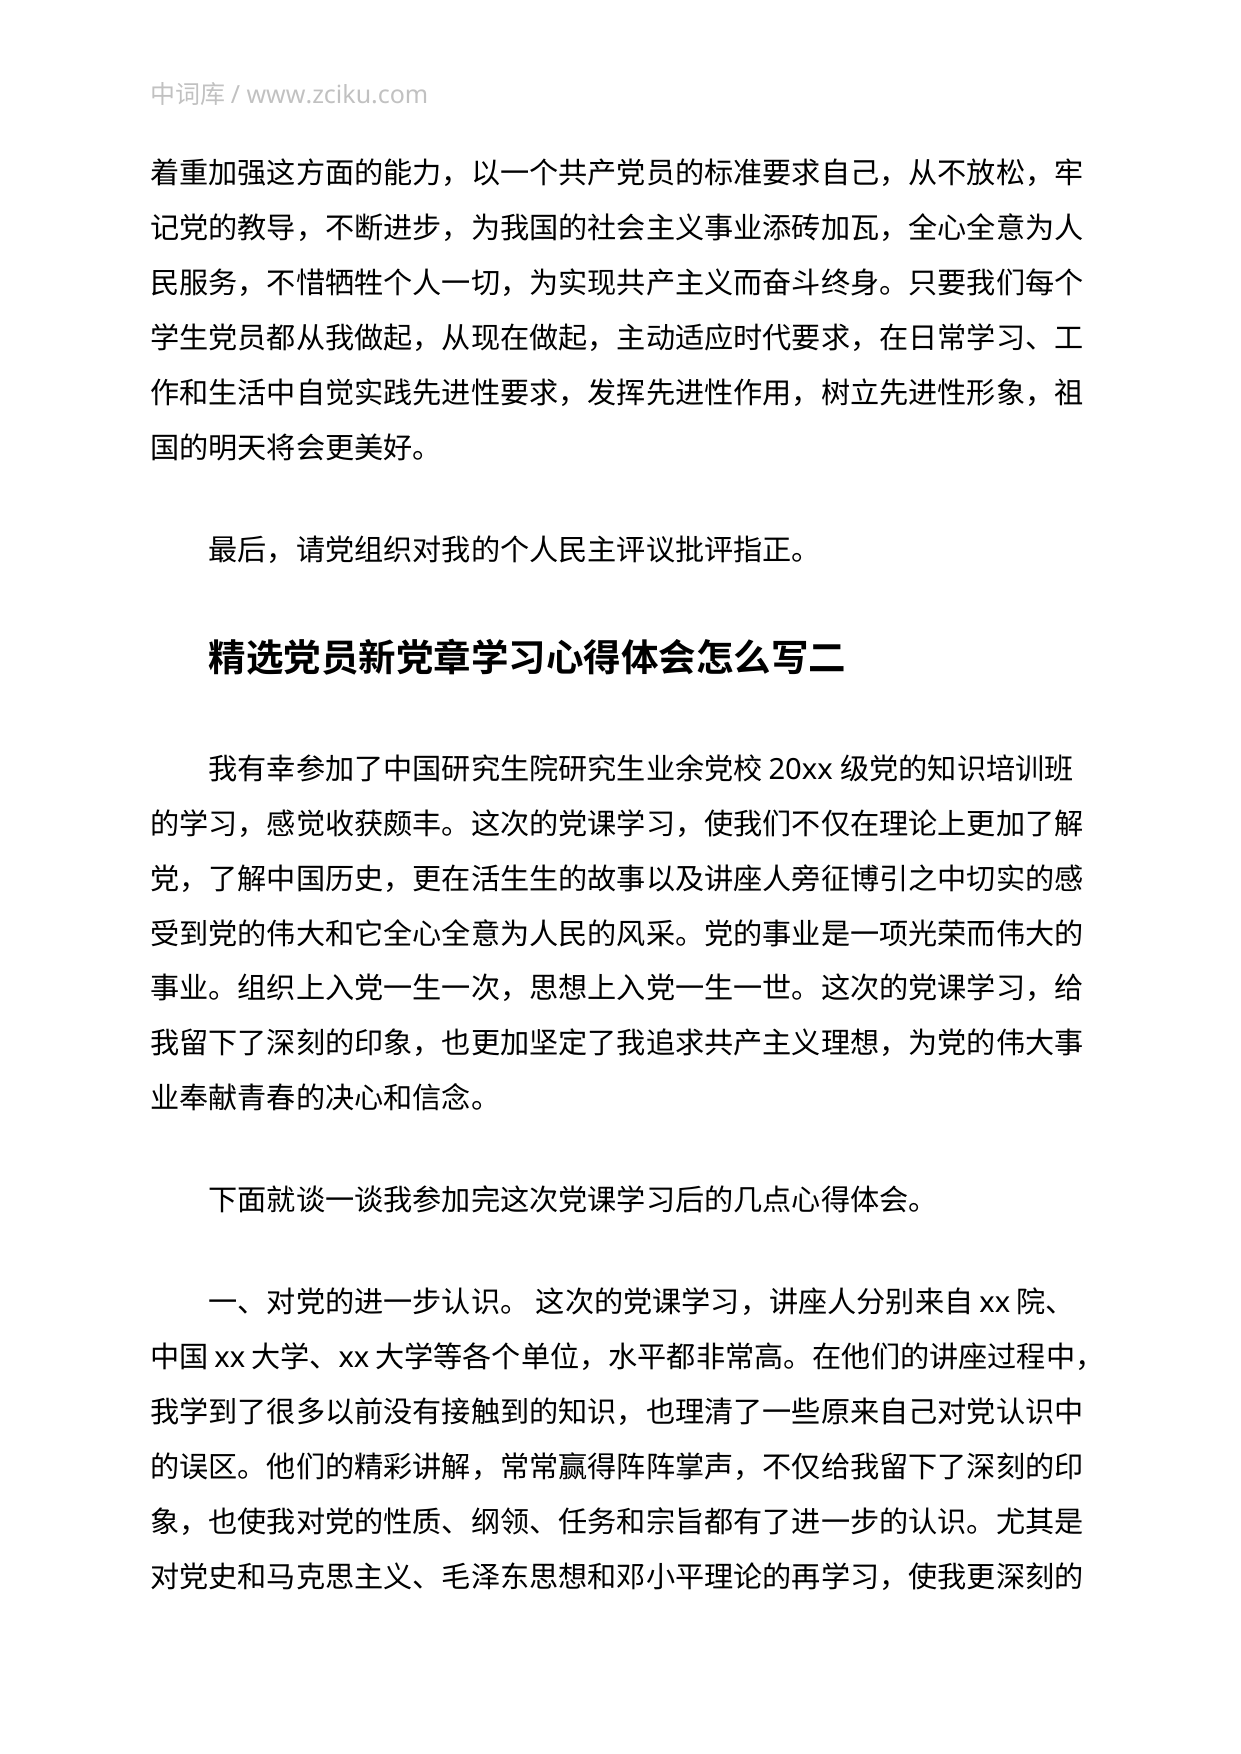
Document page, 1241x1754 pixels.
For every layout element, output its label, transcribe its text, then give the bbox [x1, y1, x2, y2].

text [150, 150, 1090, 467]
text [150, 1278, 1090, 1595]
text 最后，请党组织对我的个人民主评议批评指正。 [150, 526, 1090, 568]
text 我有幸参加了中国研究生院研究生业余党校20xx 级党的知识培训班的学习，感觉收获颇丰。这次的党课学习，使我们不仅在理论上更加了解党，了解中国历史，更在活生生的故事以及讲座人旁征博引之中切实的感受到党的伟大和它全心全意为人民的风采。党的事业是一项光荣而伟大的事业。组织上入党一生一次，思想上入党一生一世。这次的党课学习，给我留下了深刻的印象，也更加坚定了我追求共产主义理想，为党的伟大事业奉献青春的决心和信念。 [150, 745, 1090, 1117]
text 精选党员新党章学习心得体会怎么写二 [150, 628, 1090, 682]
text 下面就谈一谈我参加完这次党课学习后的几点心得体会。 [150, 1177, 1090, 1219]
